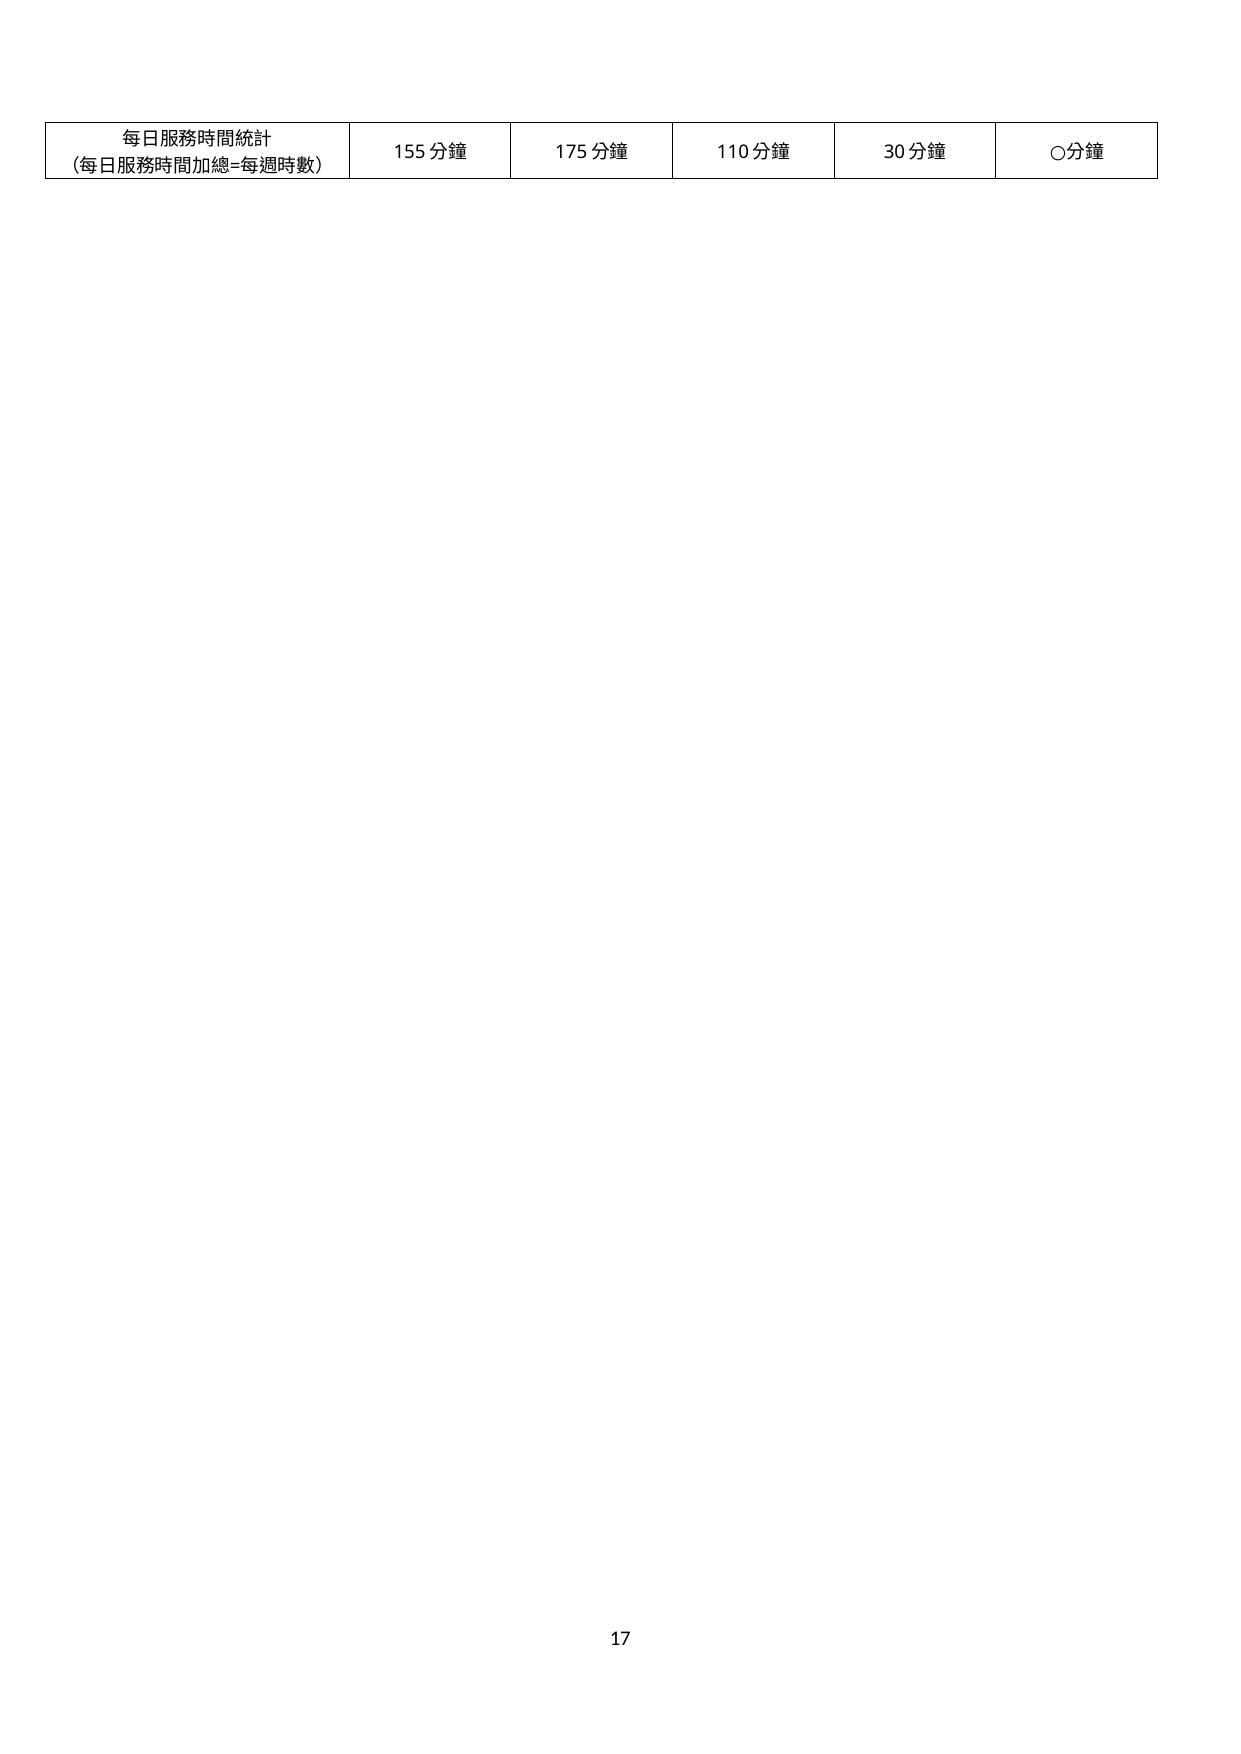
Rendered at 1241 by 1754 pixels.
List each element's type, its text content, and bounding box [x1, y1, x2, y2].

table_cell 155分鐘 [350, 123, 510, 178]
table_cell 175分鐘 [511, 123, 672, 178]
table_cell 每日服務時間統計 （每日服務時間加總=每週時數） [46, 123, 349, 178]
table_cell 110分鐘 [673, 123, 834, 178]
table_cell ○分鐘 [996, 123, 1157, 178]
table_cell 30分鐘 [835, 123, 995, 178]
